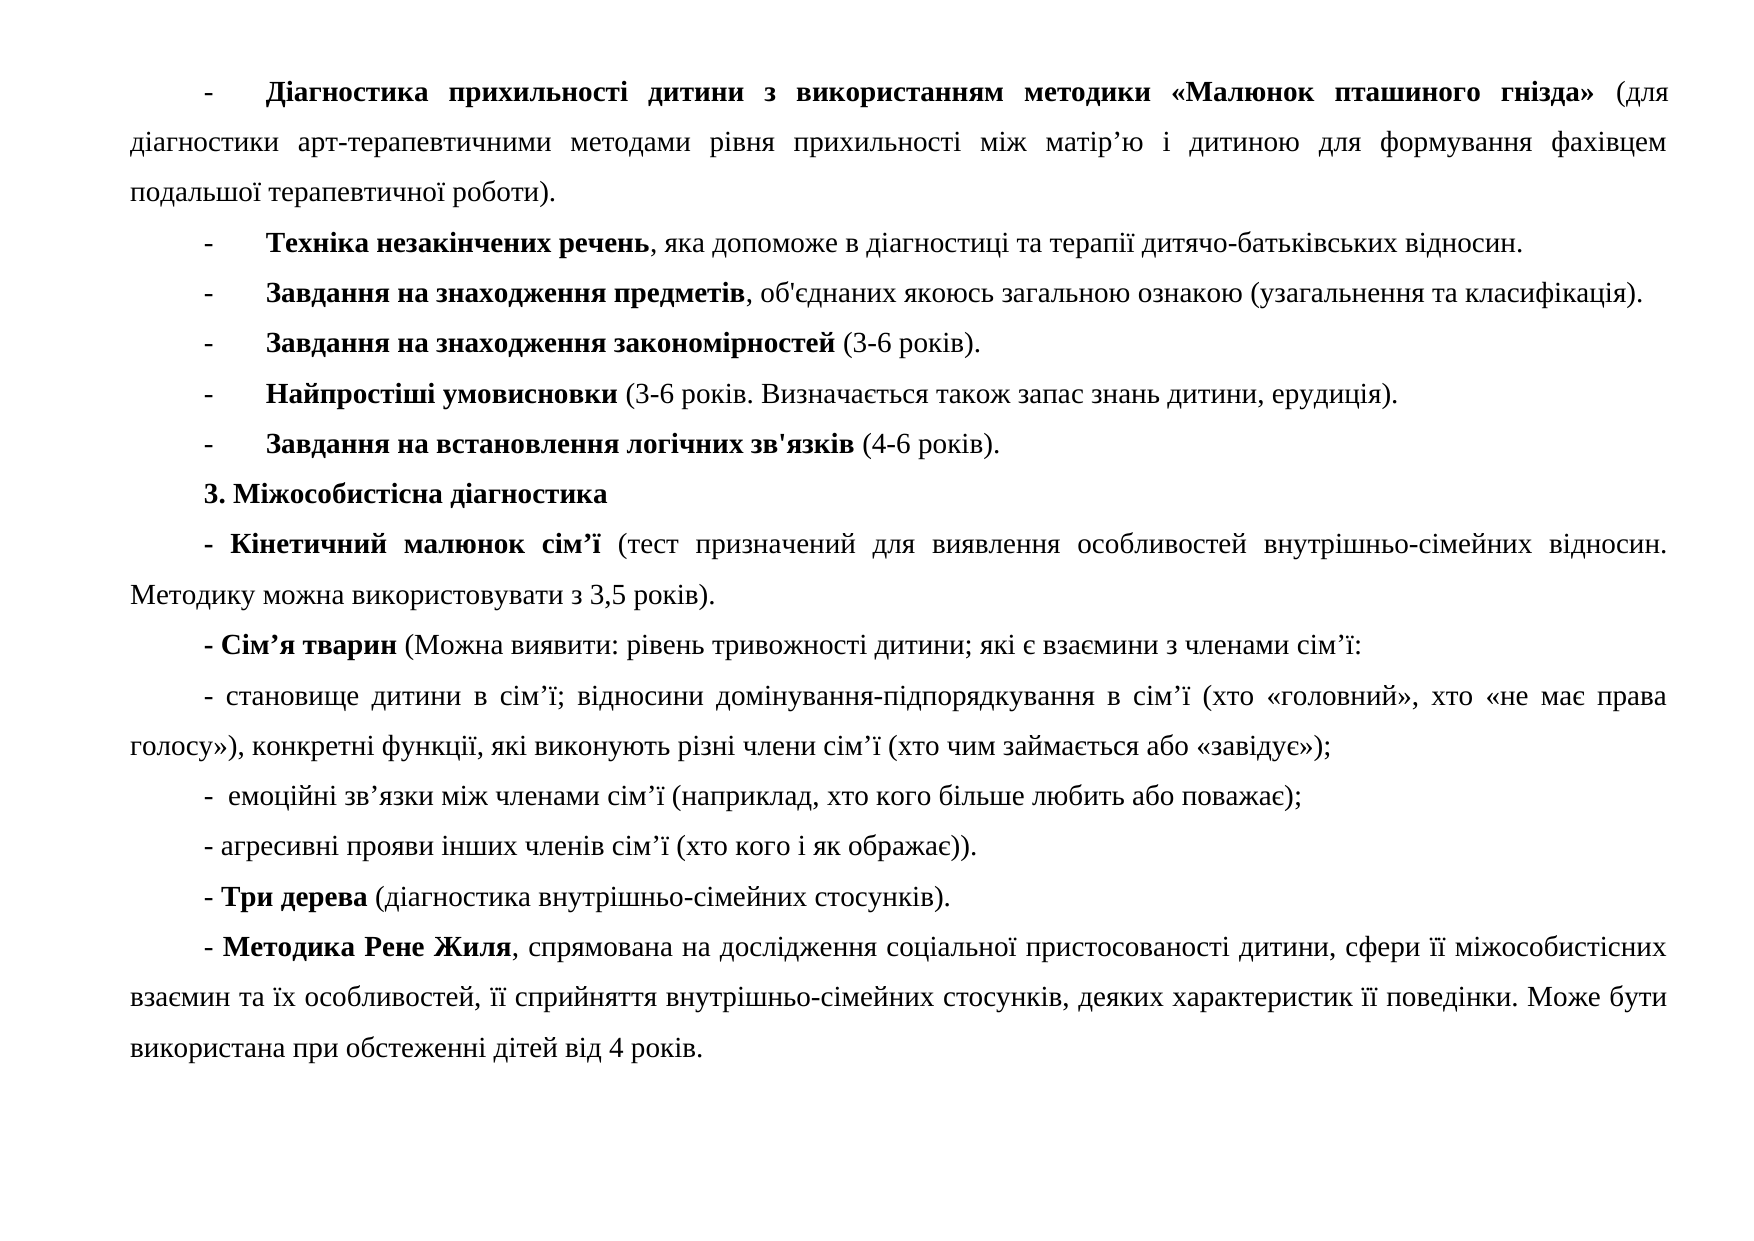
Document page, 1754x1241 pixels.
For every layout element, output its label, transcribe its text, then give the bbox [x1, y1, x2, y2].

list Завдання на знаходження закономірностей (3-6 років). [130, 325, 1668, 359]
list - Методика Рене Жиля, спрямована на дослідження соціальної пристосованості дитини, сфери її міжособистісних взаємин та їх особливостей, її сприйняття внутрішньо-сімейних стосунків, деяких характеристик її поведінки. Може бути використана при обстеженні дітей від 4 років. [130, 929, 1668, 1063]
list Найпростіші умовисновки (3-6 років. Визначається також запас знань дитини, ерудиція). [130, 376, 1668, 409]
list Завдання на встановлення логічних зв'язків (4-6 років). [130, 426, 1668, 459]
list Діагностика прихильності дитини з використанням методики «Малюнок пташиного гнізда» (для діагностики арт-терапевтичними методами рівня прихильності між матір’ю і дитиною для формування фахівцем подальшої терапевтичної роботи). [130, 74, 1668, 208]
list 3. Міжособистісна діагностика [130, 476, 1668, 510]
list - становище дитини в сім’ї; відносини домінування-підпорядкування в сім’ї (хто «головний», хто «не має права голосу»), конкретні функції, які виконують різні члени сім’ї (хто чим займається або «завідує»); [130, 678, 1668, 761]
list - Кінетичний малюнок сім’ї (тест призначений для виявлення особливостей внутрішньо-сімейних відносин. Методику можна використовувати з 3,5 років). [130, 527, 1668, 611]
list - агресивні прояви інших членів сім’ї (хто кого і як ображає)). [130, 828, 1668, 862]
list - Три дерева (діагностика внутрішньо-сімейних стосунків). [130, 879, 1668, 912]
list - Сім’я тварин (Можна виявити: рівень тривожності дитини; які є взаємини з членами сім’ї: [130, 627, 1668, 661]
list Завдання на знаходження предметів, об'єднаних якоюсь загальною ознакою (узагальнення та класифікація). [130, 275, 1668, 309]
list Техніка незакінчених речень, яка допоможе в діагностиці та терапії дитячо-батьківських відносин. [130, 225, 1668, 258]
list - емоційні зв’язки між членами сім’ї (наприклад, хто кого більше любить або поважає); [130, 778, 1668, 812]
